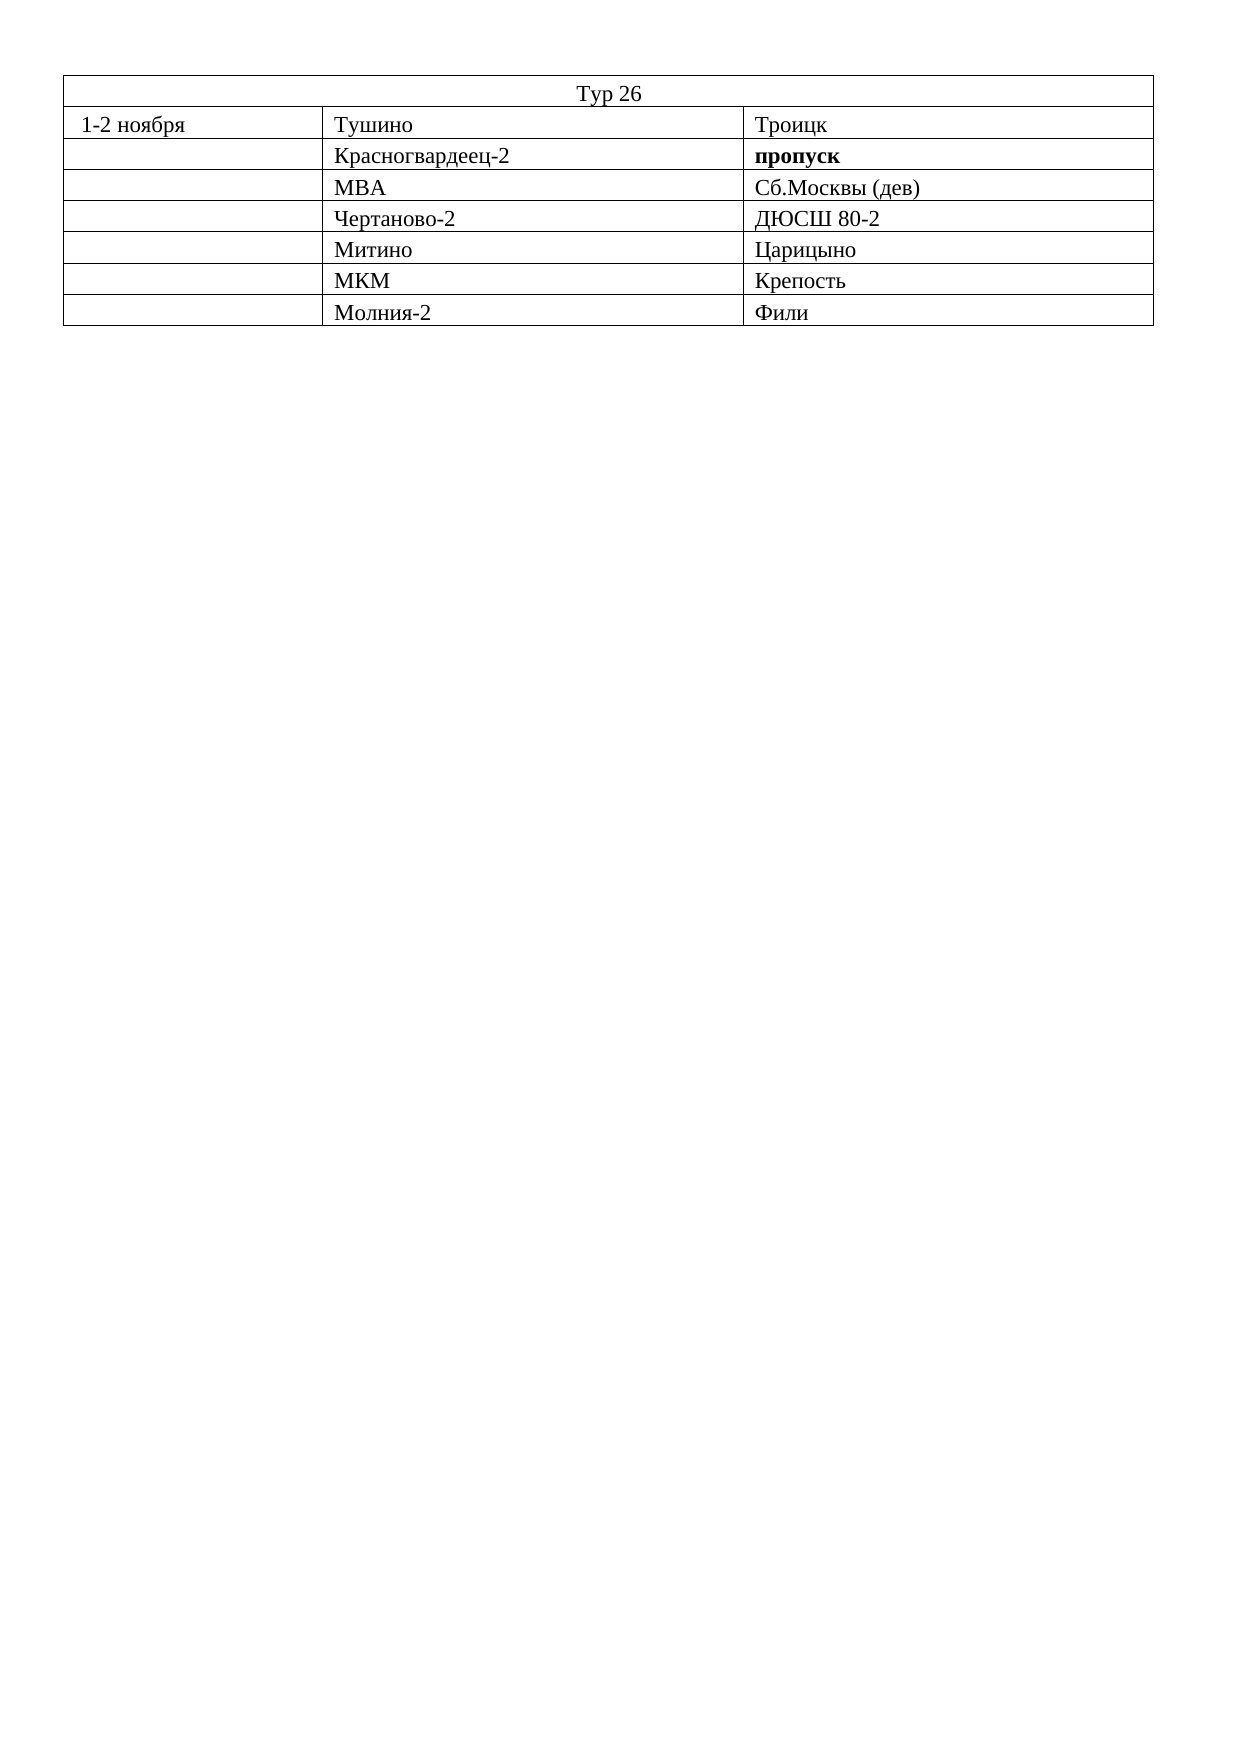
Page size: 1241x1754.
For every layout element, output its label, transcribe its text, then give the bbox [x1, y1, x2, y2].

table_cell Царицыно [744, 232, 1153, 262]
table_cell Троицк [744, 107, 1153, 137]
table_cell Сб.Москвы (дев) [744, 170, 1153, 200]
table_cell Молния-2 [323, 295, 743, 325]
table_cell МКМ [323, 264, 743, 294]
table_cell [64, 295, 322, 325]
table_cell МВА [323, 170, 743, 200]
table_cell Красногвардеец-2 [323, 139, 743, 169]
table_cell Крепость [744, 264, 1153, 294]
table_cell [64, 232, 322, 262]
table_cell [64, 201, 322, 231]
table_cell Тушино [323, 107, 743, 137]
table_cell [64, 139, 322, 169]
table_cell Фили [744, 295, 1153, 325]
table_cell [64, 264, 322, 294]
table_cell Тур 26 [64, 76, 1153, 106]
table_cell Митино [323, 232, 743, 262]
table_cell Чертаново-2 [323, 201, 743, 231]
table_cell 1-2 ноября [64, 107, 322, 137]
table_cell [64, 170, 322, 200]
table_cell пропуск [744, 139, 1153, 169]
table_cell ДЮСШ 80-2 [744, 201, 1153, 231]
